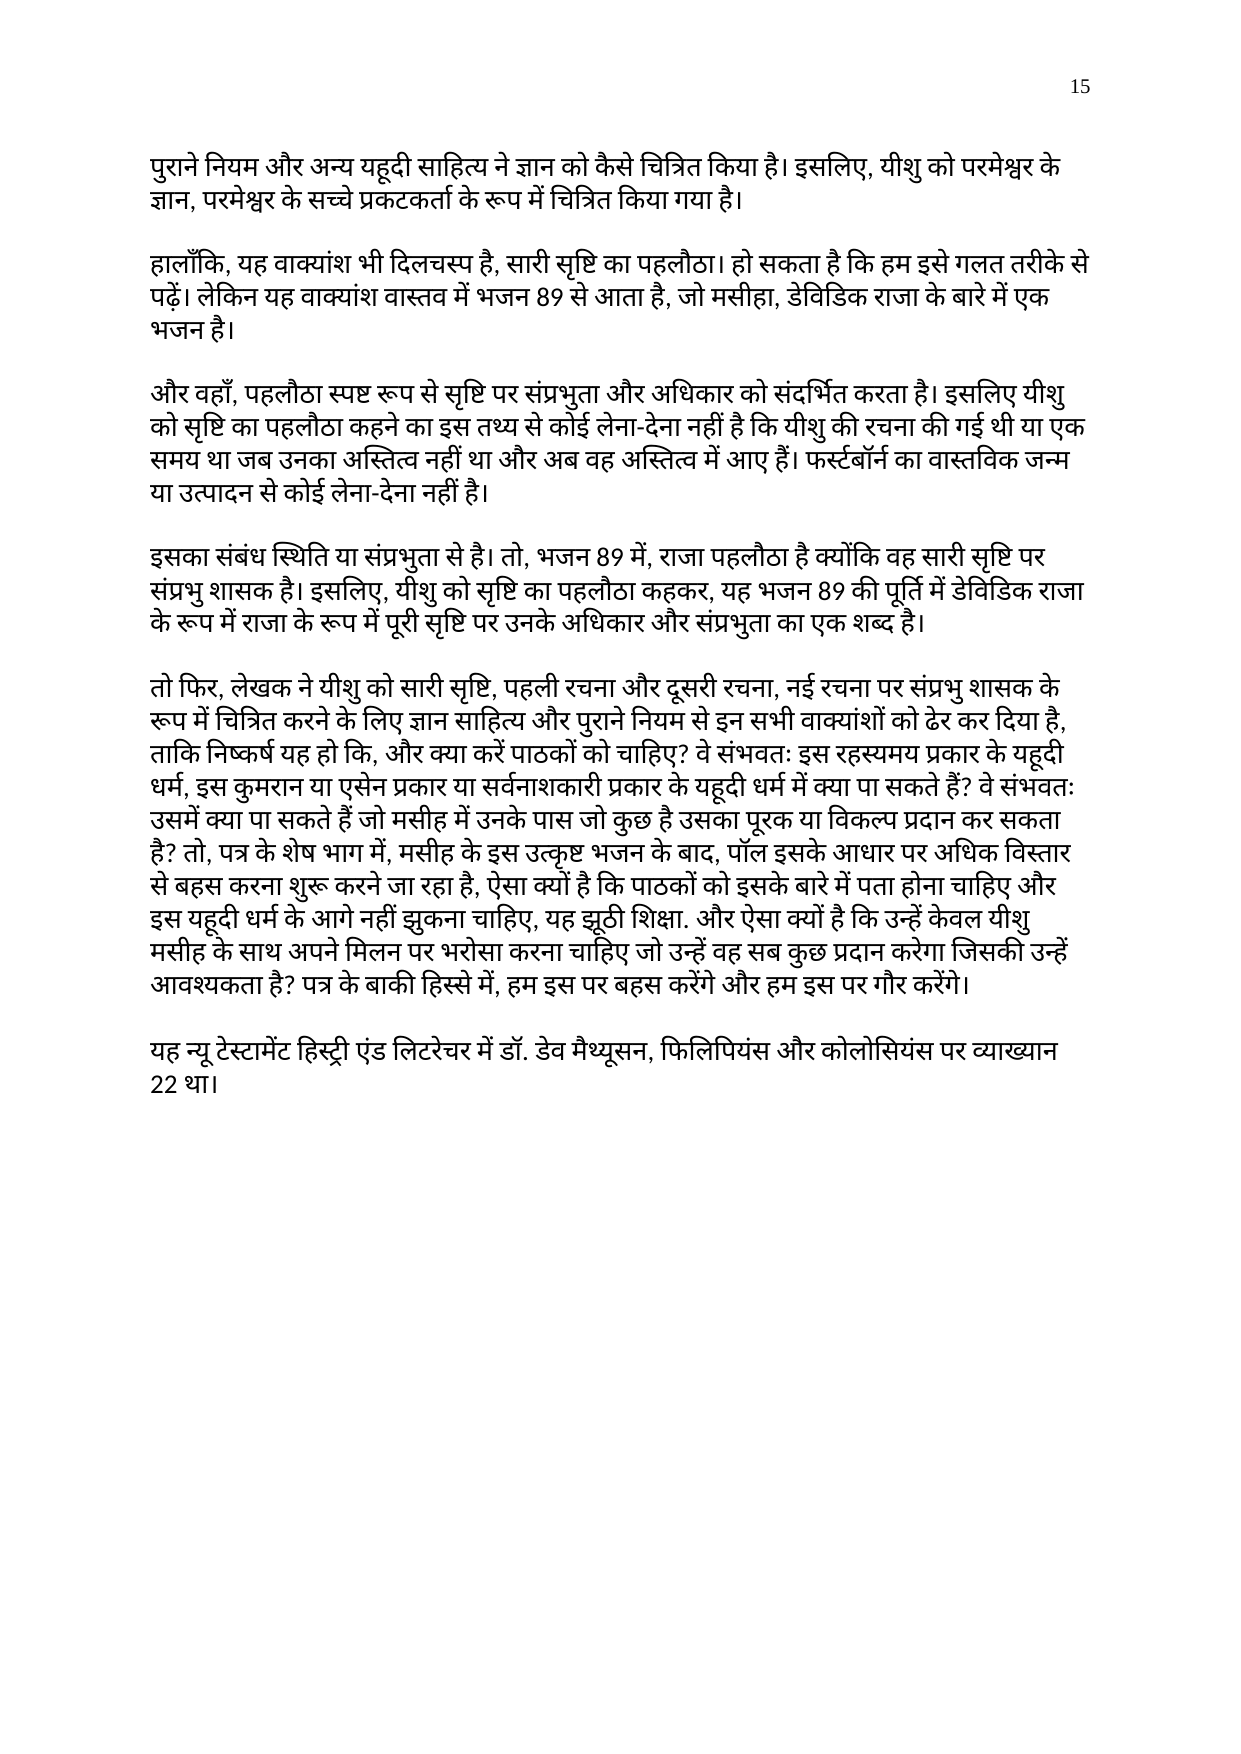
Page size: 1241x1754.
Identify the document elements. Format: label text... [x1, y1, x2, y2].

text इसका संबंध स्थिति या संप्रभुता से है। तो, भजन 89 में, राजा पहलौठा है क्योंकि वह सारी सृष्टि पर संप्रभु शासक है। इसलिए, यीशु को सृष्टि का पहलौठा कहकर, यह भजन 89 की पूर्ति में डेविडिक राजा के रूप में राजा के रूप में पूरी सृष्टि पर उनके अधिकार और संप्रभुता का एक शब्द है। [150, 541, 1090, 640]
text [150, 150, 1090, 216]
text यह न्यू टेस्टामेंट हिस्ट्री एंड लिटरेचर में डॉ. डेव मैथ्यूसन, फिलिपियंस और कोलोसियंस पर व्याख्यान 22 था। [150, 1034, 1090, 1100]
text और वहाँ, पहलौठा स्पष्ट रूप से सृष्टि पर संप्रभुता और अधिकार को संदर्भित करता है। इसलिए यीशु को सृष्टि का पहलौठा कहने का इस तथ्य से कोई लेना-देना नहीं है कि यीशु की रचना की गई थी या एक समय था जब उनका अस्तित्व नहीं था और अब वह अस्तित्व में आए हैं। फर्स्टबॉर्न का वास्तविक जन्म या उत्पादन से कोई लेना-देना नहीं है। [150, 377, 1090, 509]
text हालाँकि, यह वाक्यांश भी दिलचस्प है, सारी सृष्टि का पहलौठा। हो सकता है कि हम इसे गलत तरीके से पढ़ें। लेकिन यह वाक्यांश वास्तव में भजन 89 से आता है, जो मसीहा, डेविडिक राजा के बारे में एक भजन है। [150, 247, 1090, 346]
text तो फिर, लेखक ने यीशु को सारी सृष्टि, पहली रचना और दूसरी रचना, नई रचना पर संप्रभु शासक के रूप में चित्रित करने के लिए ज्ञान साहित्य और पुराने नियम से इन सभी वाक्यांशों को ढेर कर दिया है, ताकि निष्कर्ष यह हो कि, और क्या करें पाठकों को चाहिए? वे संभवतः इस रहस्यमय प्रकार के यहूदी धर्म, इस कुमरान या एसेन प्रकार या सर्वनाशकारी प्रकार के यहूदी धर्म में क्या पा सकते हैं? वे संभवतः उसमें क्या पा सकते हैं जो मसीह में उनके पास जो कुछ है उसका पूरक या विकल्प प्रदान कर सकता है? तो, पत्र के शेष भाग में, मसीह के इस उत्कृष्ट भजन के बाद, पॉल इसके आधार पर अधिक विस्तार से बहस करना शुरू करने जा रहा है, ऐसा क्यों है कि पाठकों को इसके बारे में पता होना चाहिए और इस यहूदी धर्म के आगे नहीं झुकना चाहिए, यह झूठी शिक्षा. और ऐसा क्यों है कि उन्हें केवल यीशु मसीह के साथ अपने मिलन पर भरोसा करना चाहिए जो उन्हें वह सब कुछ प्रदान करेगा जिसकी उन्हें आवश्यकता है? पत्र के बाकी हिस्से में, हम इस पर बहस करेंगे और हम इस पर गौर करेंगे। [150, 671, 1090, 1001]
